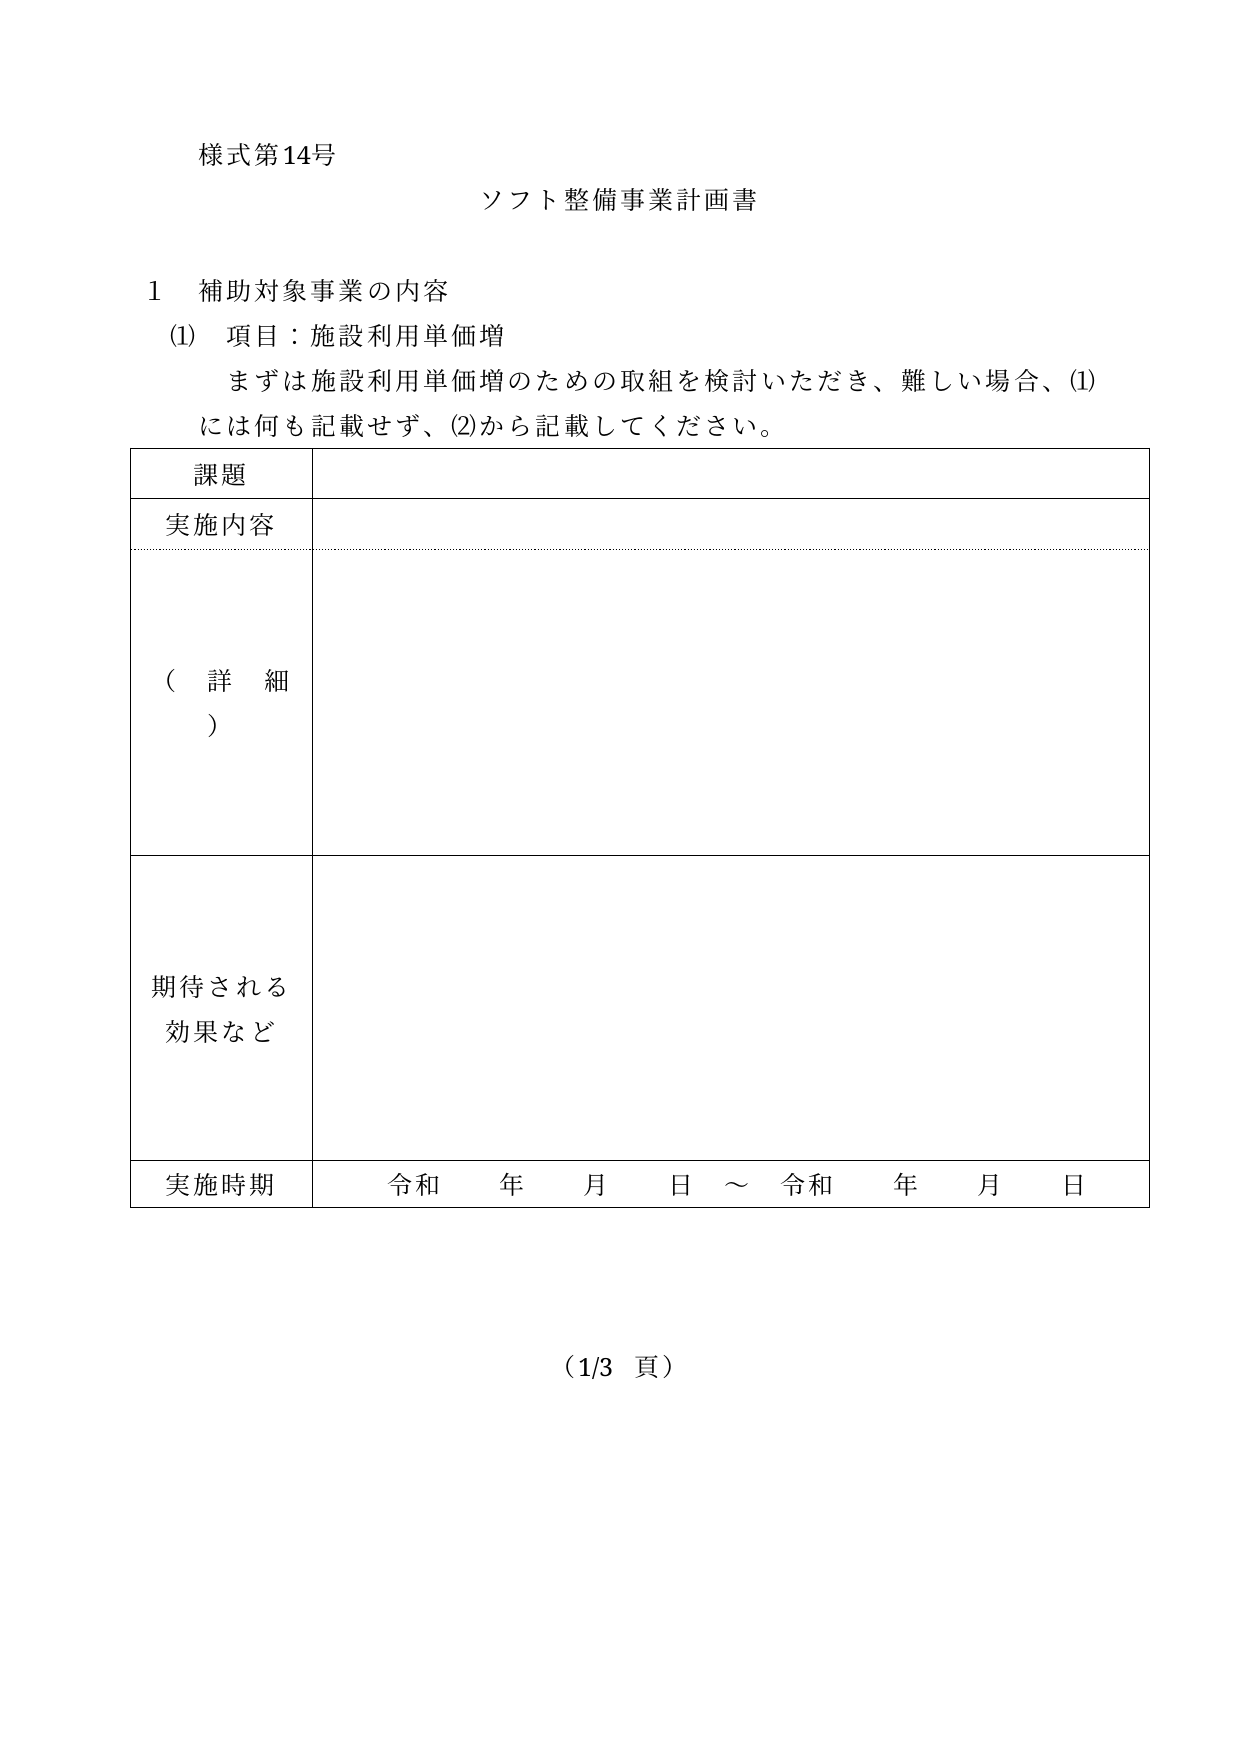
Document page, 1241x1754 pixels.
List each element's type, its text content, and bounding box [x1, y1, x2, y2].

table_header [313, 449, 1149, 498]
table_cell 実施内容 [131, 499, 312, 549]
text まずは施設利用単価増のための取組を検討いただき、難しい場合、⑴には何も記載せず、⑵から記載してください。 [142, 357, 1098, 447]
table_cell 令和 年 月 日 ～ 令和 年 月 日 [313, 1161, 1149, 1207]
text 様式第14号 [142, 131, 1098, 176]
table_cell 期待される効果など [131, 856, 312, 1160]
text （1/3頁） [142, 1343, 1098, 1388]
text １ 補助対象事業の内容 [142, 267, 1098, 312]
table_cell [313, 856, 1149, 1160]
text ソフト整備事業計画書 [142, 176, 1098, 221]
table_cell [313, 549, 1149, 854]
table_cell 実施時期 [131, 1161, 312, 1207]
table_cell （ 詳 細 ） [131, 549, 312, 854]
table_cell [313, 499, 1149, 549]
table_header 課題 [131, 449, 312, 498]
text ⑴ 項目：施設利用単価増 [142, 312, 1098, 357]
